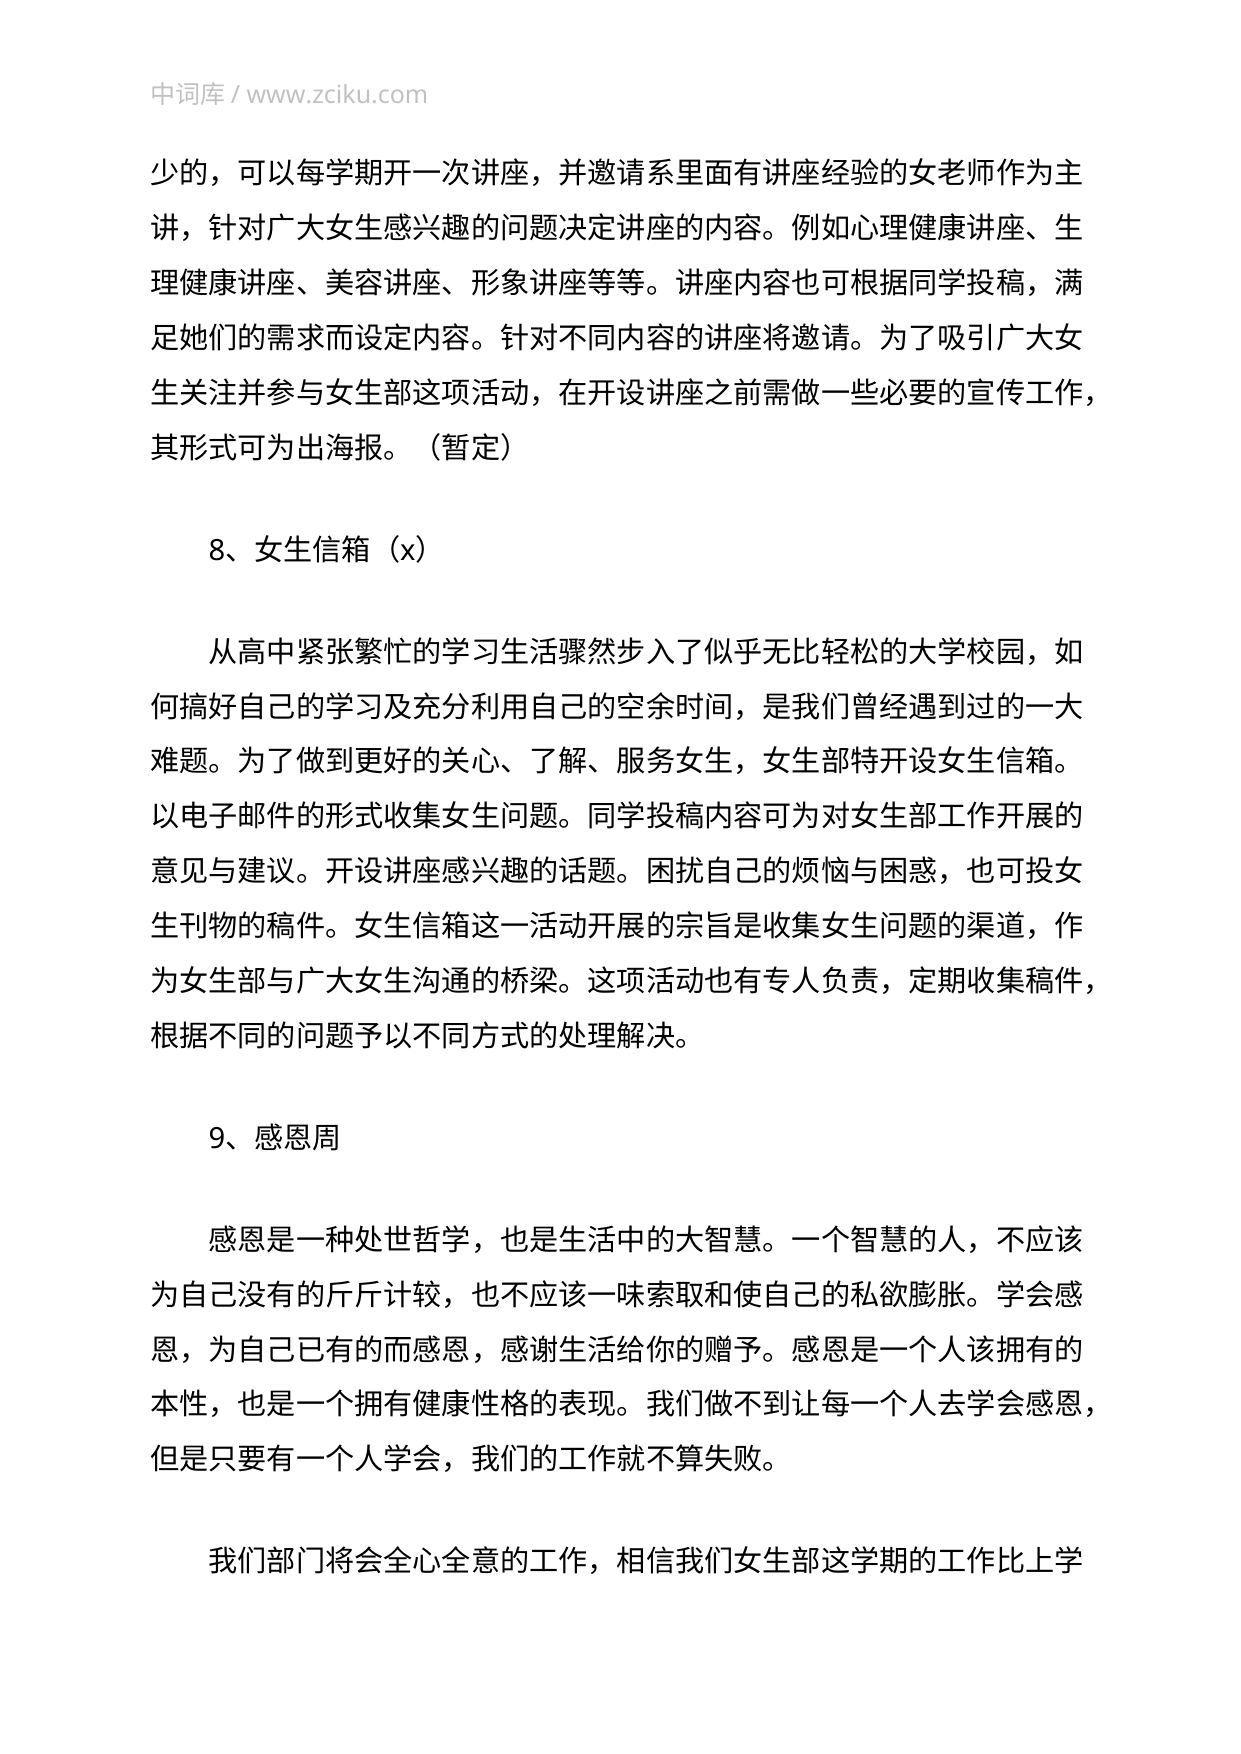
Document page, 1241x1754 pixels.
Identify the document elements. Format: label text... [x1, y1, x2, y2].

text 8、女生信箱（x） [150, 526, 1090, 569]
text 从高中紧张繁忙的学习生活骤然步入了似乎无比轻松的大学校园，如何搞好自己的学习及充分利用自己的空余时间，是我们曾经遇到过的一大难题。为了做到更好的关心、了解、服务女生，女生部特开设女生信箱。以电子邮件的形式收集女生问题。同学投稿内容可为对女生部工作开展的意见与建议。开设讲座感兴趣的话题。困扰自己的烦恼与困惑，也可投女生刊物的稿件。女生信箱这一活动开展的宗旨是收集女生问题的渠道，作为女生部与广大女生沟通的桥梁。这项活动也有专人负责，定期收集稿件，根据不同的问题予以不同方式的处理解决。 [150, 628, 1090, 1055]
text 感恩是一种处世哲学，也是生活中的大智慧。一个智慧的人，不应该为自己没有的斤斤计较，也不应该一味索取和使自己的私欲膨胀。学会感恩，为自己已有的而感恩，感谢生活给你的赠予。感恩是一个人该拥有的本性，也是一个拥有健康性格的表现。我们做不到让每一个人去学会感恩，但是只要有一个人学会，我们的工作就不算失败。 [150, 1216, 1090, 1478]
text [150, 1538, 1090, 1580]
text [150, 150, 1090, 467]
text 9、感恩周 [150, 1114, 1090, 1157]
